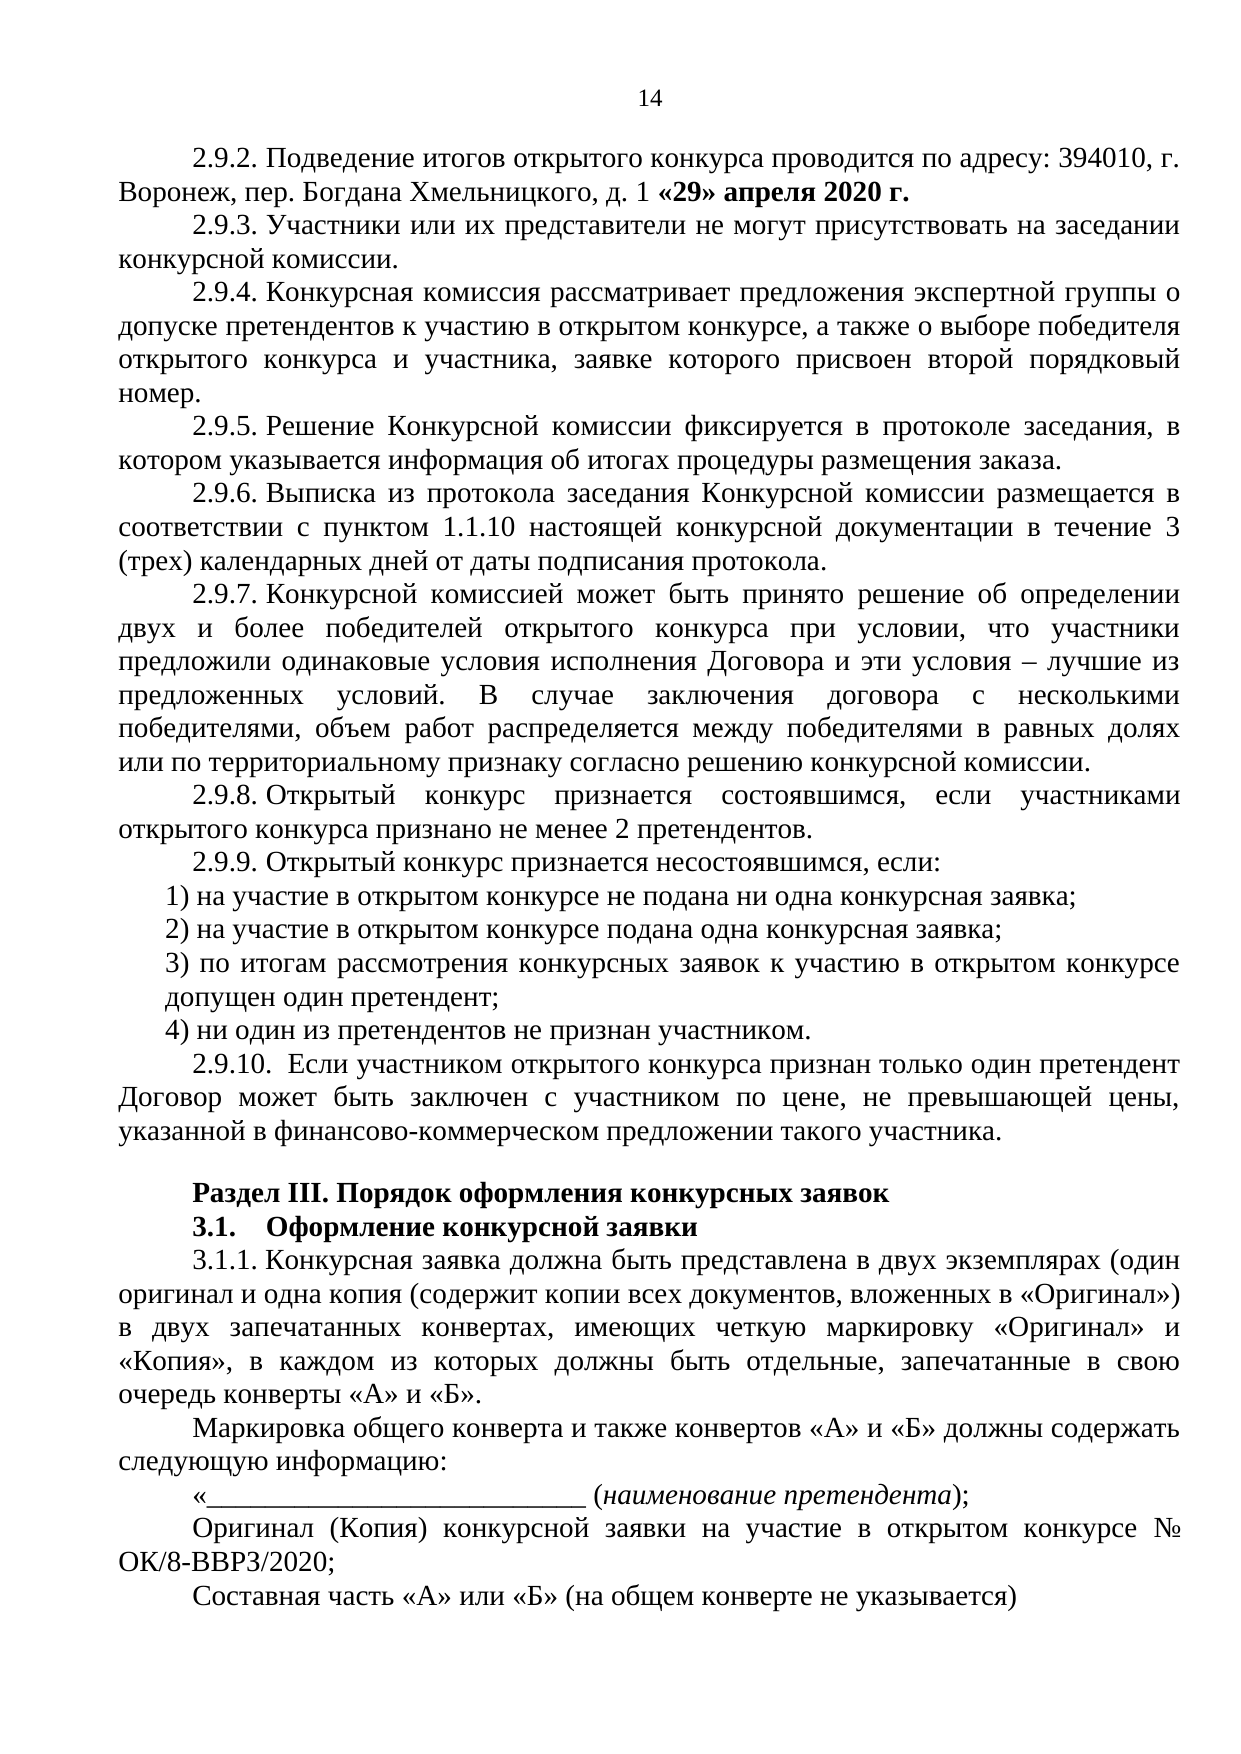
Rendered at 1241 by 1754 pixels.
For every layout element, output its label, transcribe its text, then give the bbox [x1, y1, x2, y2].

list Открытый конкурс признается состоявшимся, если участниками открытого конкурса признано не менее 2 претендентов. [118, 777, 1181, 844]
subtitle Оформление конкурсной заявки [118, 1209, 1181, 1242]
list Подведение итогов открытого конкурса проводится по адресу: . Воронеж, пер. Богдана Хмельницкого, д. 1 «29» апреля 2020 г. [118, 140, 1181, 207]
list Конкурсной комиссией может быть принято решение об определении двух и более победителей открытого конкурса при условии, что участники предложили одинаковые условия исполнения Договора и эти условия – лучшие из предложенных условий. В случае заключения договора с несколькими победителями, объем работ распределяется между победителями в равных долях или по территориальному признаку согласно решению конкурсной комиссии. [118, 576, 1181, 777]
list Участники или их представители не могут присутствовать на заседании конкурсной комиссии. [118, 207, 1181, 274]
text 1) на участие в открытом конкурсе не подана ни одна конкурсная заявка; [165, 878, 1181, 912]
list Открытый конкурс признается несостоявшимся, если: [118, 844, 1181, 878]
text Оригинал (Копия) конкурсной заявки на участие в открытом конкурсе № ОК/8-ВВРЗ/2020; [118, 1511, 1181, 1578]
list Конкурсная комиссия рассматривает предложения экспертной группы о допуске претендентов к участию в открытом конкурсе, а также о выборе победителя открытого конкурса и участника, заявке которого присвоен второй порядковый номер. [118, 274, 1181, 408]
text 2) на участие в открытом конкурсе подана одна конкурсная заявка; [165, 912, 1181, 945]
text Раздел III. Порядок оформления конкурсных заявок [118, 1175, 1181, 1209]
list Решение Конкурсной комиссии фиксируется в протоколе заседания, в котором указывается информация об итогах процедуры размещения заказа. [118, 408, 1181, 476]
text «__________________________ (наименование претендента); [118, 1477, 1181, 1511]
text Маркировка общего конверта и также конвертов «А» и «Б» должны содержать следующую информацию: [118, 1410, 1181, 1477]
list Конкурсная заявка должна быть представлена в двух экземплярах (один оригинал и одна копия (содержит копии всех документов, вложенных в «Оригинал») в двух запечатанных конвертах, имеющих четкую маркировку «Оригинал» и «Копия», в каждом из которых должны быть отдельные, запечатанные в свою очередь конверты «А» и «Б». [118, 1242, 1181, 1410]
text 2.9.10. Если участником открытого конкурса признан только один претендент Договор может быть заключен с участником по цене, не превышающей цены, указанной в финансово-коммерческом предложении такого участника. [118, 1046, 1181, 1146]
text 4) ни один из претендентов не признан участником. [165, 1012, 1181, 1046]
list Выписка из протокола заседания Конкурсной комиссии размещается в соответствии с пунктом 1.1.10 настоящей конкурсной документации в течение 3 (трех) календарных дней от даты подписания протокола. [118, 476, 1181, 576]
text Составная часть «А» или «Б» (на общем конверте не указывается) [118, 1578, 1181, 1611]
text 3) по итогам рассмотрения конкурсных заявок к участию в открытом конкурсе допущен один претендент; [165, 945, 1181, 1012]
